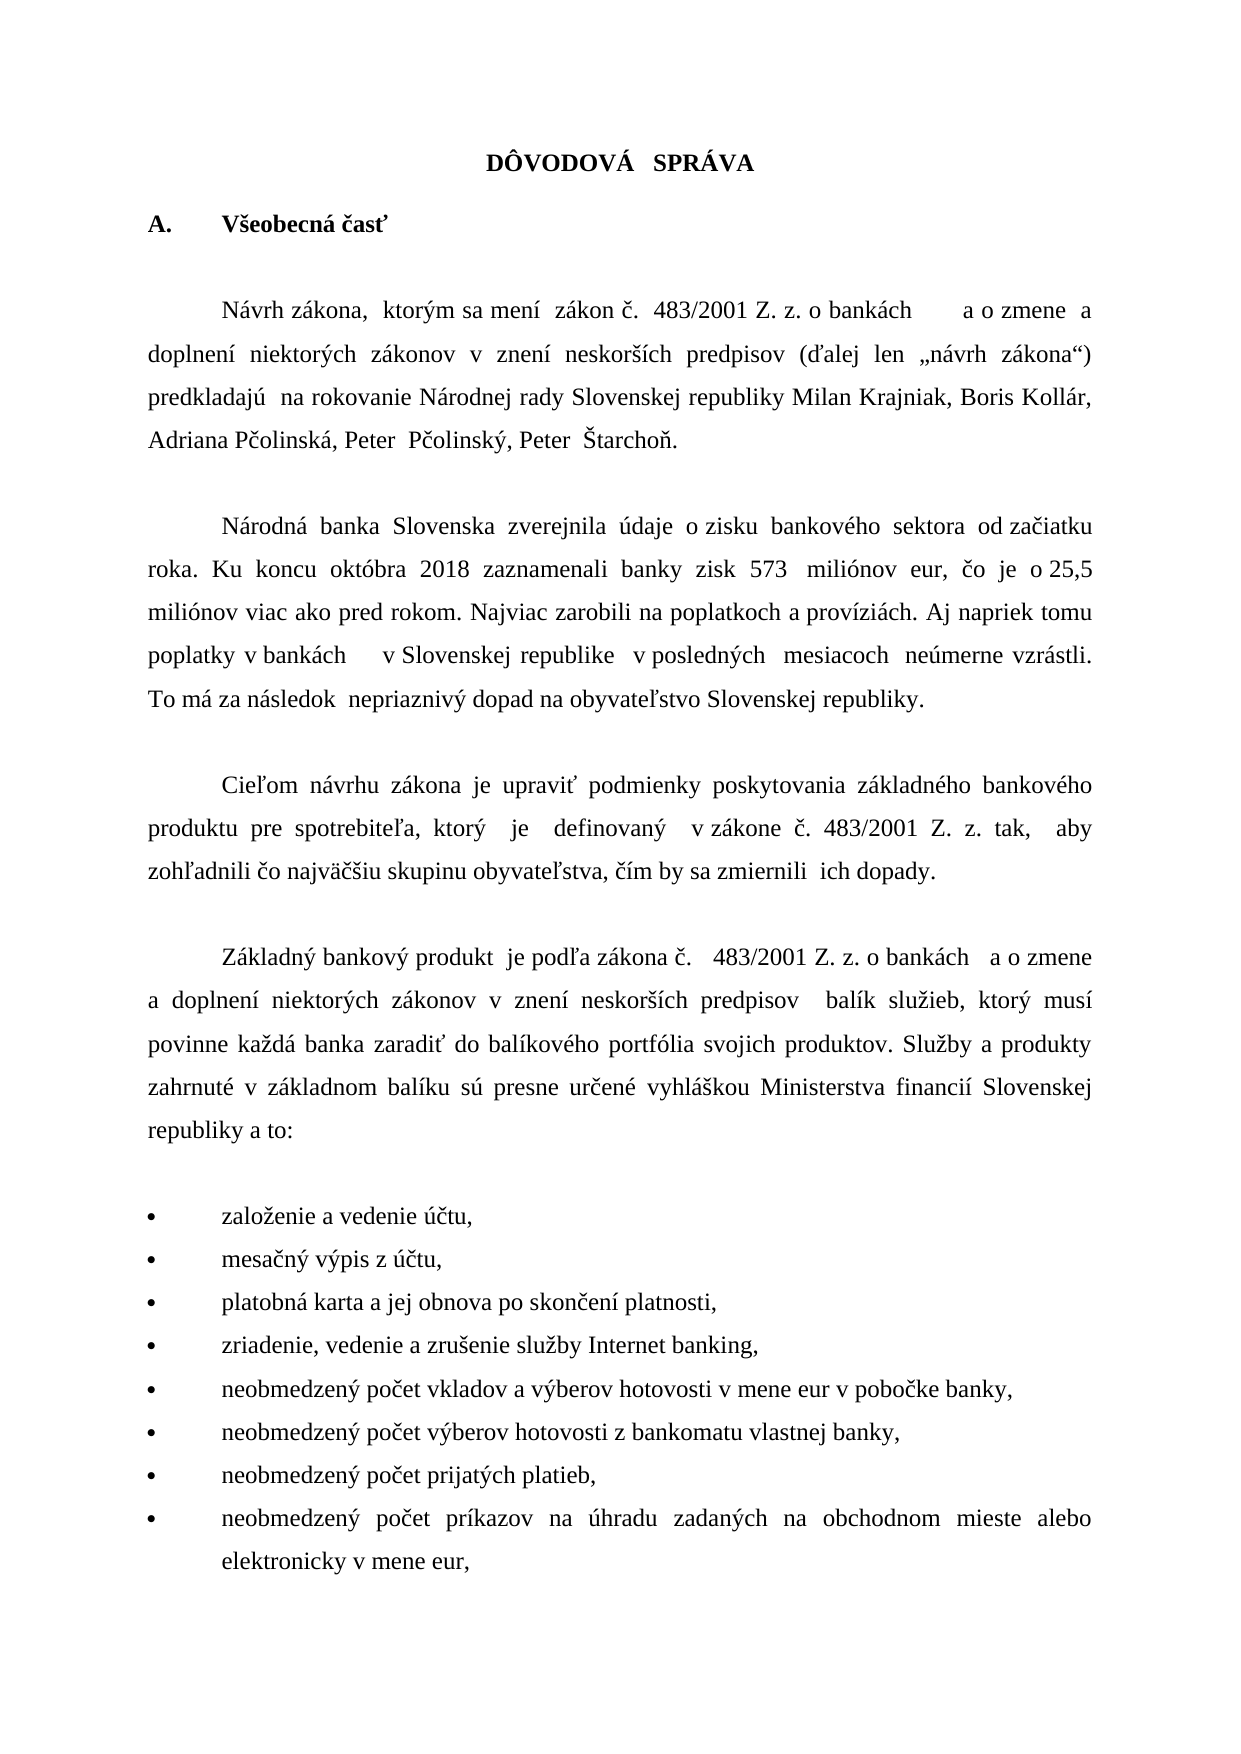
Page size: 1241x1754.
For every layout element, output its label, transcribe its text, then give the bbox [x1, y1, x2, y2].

list neobmedzený počet výberov hotovosti z bankomatu vlastnej banky, [148, 1417, 1093, 1446]
list neobmedzený počet prijatých platieb, [148, 1460, 1093, 1489]
list neobmedzený počet vkladov a výberov hotovosti v mene eur v pobočke banky, [148, 1374, 1093, 1402]
text Národná banka Slovenska zverejnila údaje o zisku bankového sektora od začiatku roka. Ku koncu októbra 2018 zaznamenali banky zisk 573 miliónov eur, čo je o 25,5 miliónov viac ako pred rokom. Najviac zarobili na poplatkoch a províziách. Aj napriek tomu poplatky v bankách v Slovenskej republike v posledných mesiacoch neúmerne vzrástli. To má za následok nepriaznivý dopad na obyvateľstvo Slovenskej republiky. [148, 511, 1093, 712]
list mesačný výpis z účtu, [148, 1244, 1093, 1273]
list Všeobecná časť [148, 209, 1093, 238]
text Základný bankový produkt je podľa zákona č. 483/2001 Z. z. o bankách a o zmene a doplnení niektorých zákonov v znení neskorších predpisov balík služieb, ktorý musí povinne každá banka zaradiť do balíkového portfólia svojich produktov. Služby a produkty zahrnuté v základnom balíku sú presne určené vyhláškou Ministerstva financií Slovenskej republiky a to: [148, 942, 1093, 1144]
list zriadenie, vedenie a zrušenie služby Internet banking, [148, 1331, 1093, 1359]
text Návrh zákona, ktorým sa mení zákon č. 483/2001 Z. z. o bankách a o zmene a doplnení niektorých zákonov v znení neskorších predpisov (ďalej len „návrh zákona“) predkladajú na rokovanie Národnej rady Slovenskej republiky Milan Krajniak, Boris Kollár, Adriana Pčolinská, Peter Pčolinský, Peter Štarchoň. [148, 296, 1093, 454]
list platobná karta a jej obnova po skončení platnosti, [148, 1287, 1093, 1316]
text Cieľom návrhu zákona je upraviť podmienky poskytovania základného bankového produktu pre spotrebiteľa, ktorý je definovaný v zákone č. 483/2001 Z. z. tak, aby zohľadnili čo najväčšiu skupinu obyvateľstva, čím by sa zmiernili ich dopady. [148, 770, 1093, 885]
list neobmedzený počet príkazov na úhradu zadaných na obchodnom mieste alebo elektronicky v mene eur, [148, 1503, 1093, 1575]
list založenie a vedenie účtu, [148, 1201, 1093, 1230]
text DÔVODOVÁ SPRÁVA [148, 148, 1093, 176]
